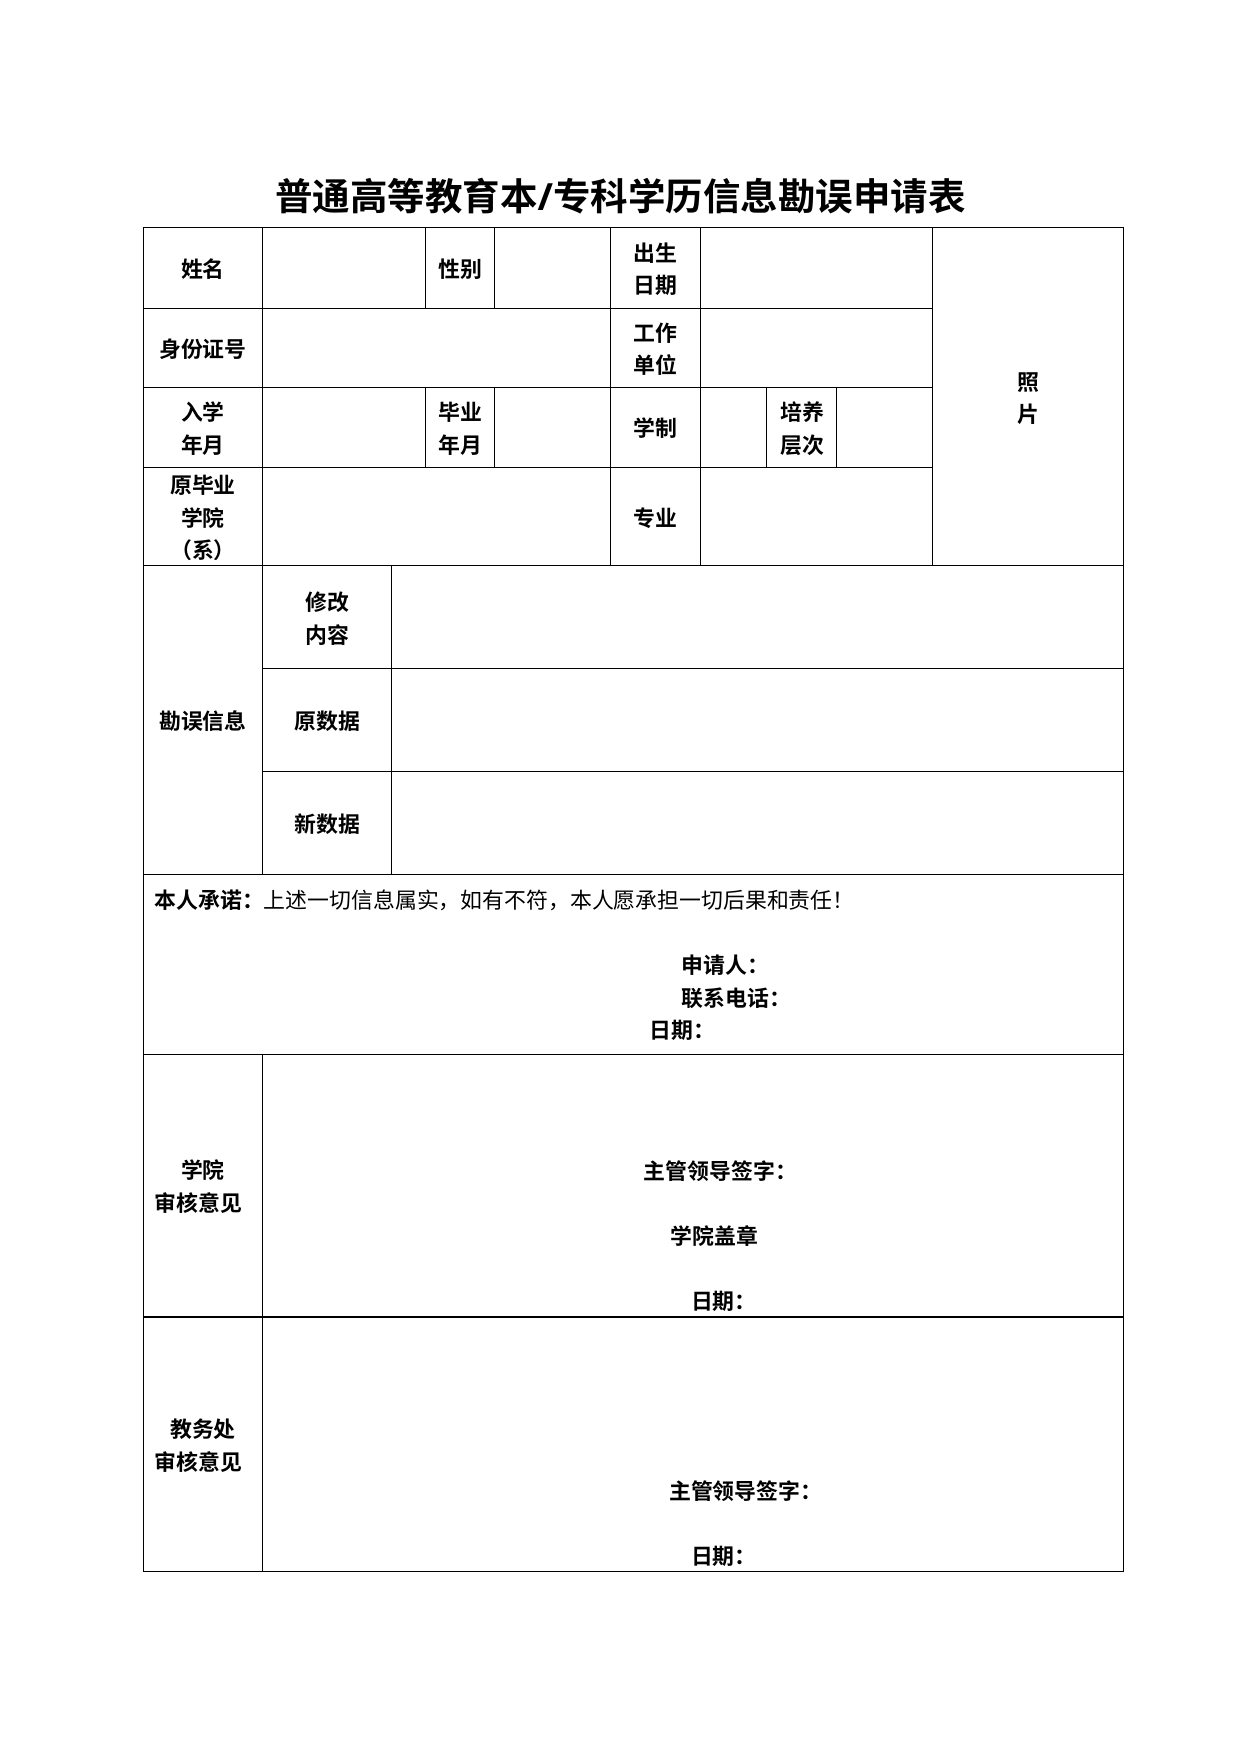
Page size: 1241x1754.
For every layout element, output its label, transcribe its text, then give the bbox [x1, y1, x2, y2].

table_header 出生 日期 [611, 228, 700, 308]
table_header 照 片 [933, 228, 1123, 565]
table_cell 本人承诺：上述一切信息属实，如有不符，本人愿承担一切后果和责任！ 申请人： 联系电话： 日期： [144, 875, 1123, 1053]
table_header 性别 [426, 228, 494, 308]
table_cell 入学 年月 [144, 388, 262, 467]
table_cell [263, 468, 610, 565]
table_cell [392, 669, 1123, 771]
table_cell 毕业 年月 [426, 388, 494, 467]
table_cell [263, 309, 610, 387]
table_cell [837, 388, 932, 467]
table_cell [701, 388, 766, 467]
table_cell 修改 内容 [263, 566, 391, 668]
table_cell 原数据 [263, 669, 391, 771]
table_cell [701, 309, 932, 387]
table_cell 新数据 [263, 772, 391, 873]
table_header 姓名 [144, 228, 262, 308]
table_cell 勘误信息 [144, 566, 262, 873]
table_cell 主管领导签字： 日期： [263, 1318, 1123, 1571]
table_cell [392, 566, 1123, 668]
table_cell 专业 [611, 468, 700, 565]
table_cell 身份证号 [144, 309, 262, 387]
table_header [495, 228, 610, 308]
text 普通高等教育本/专科学历信息勘误申请表 [187, 162, 1053, 227]
table_cell 学院 审核意见 [144, 1055, 262, 1316]
table_cell 培养 层次 [767, 388, 836, 467]
table_header [263, 228, 425, 308]
table_cell [263, 388, 425, 467]
table_cell [392, 772, 1123, 873]
table_cell [701, 468, 932, 565]
table_header [701, 228, 932, 308]
table_cell 学制 [611, 388, 700, 467]
table_cell 主管领导签字： 学院盖章 日期： [263, 1055, 1123, 1316]
table_cell [495, 388, 610, 467]
table_cell 工作 单位 [611, 309, 700, 387]
table_cell 教务处 审核意见 [144, 1318, 262, 1571]
table_cell 原毕业 学院（系） [144, 468, 262, 565]
